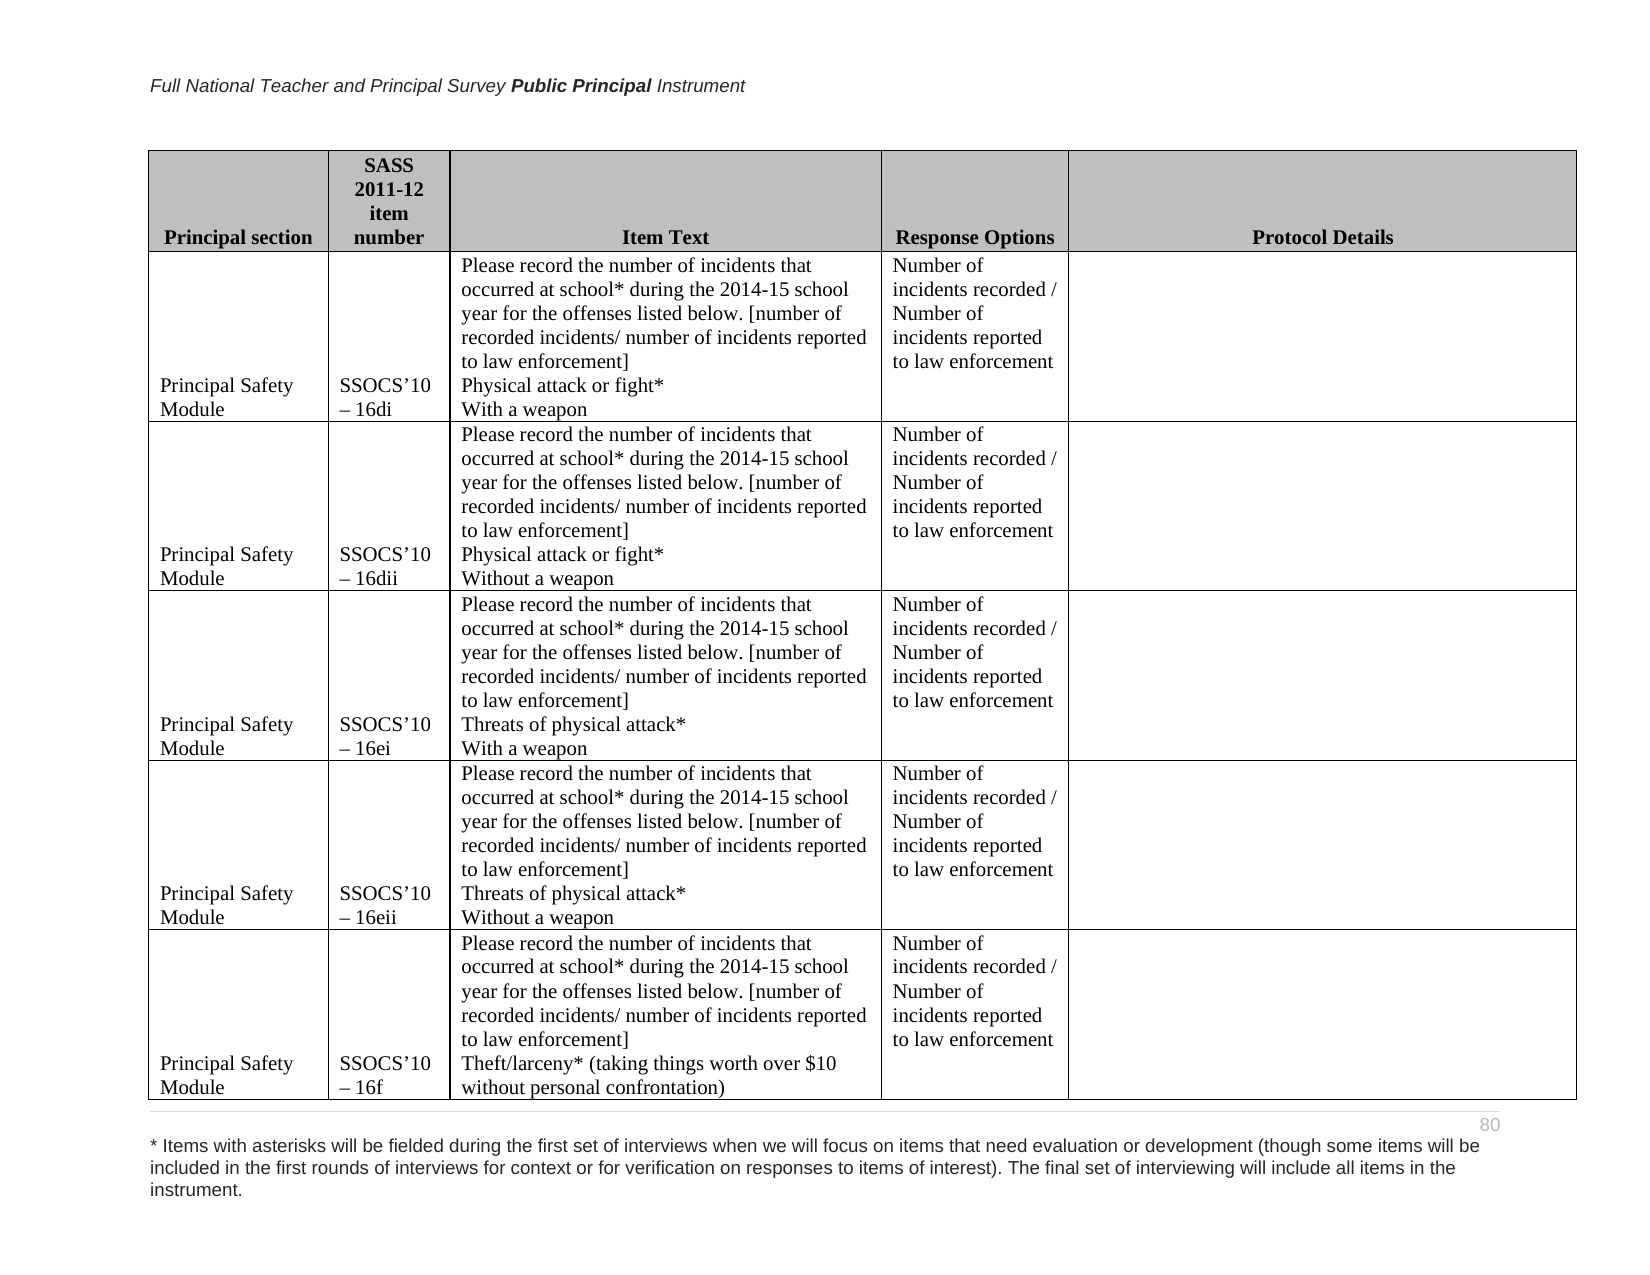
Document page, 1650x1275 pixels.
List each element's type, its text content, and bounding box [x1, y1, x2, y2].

table_cell SSOCS’10 – 16di [329, 252, 449, 421]
table_cell [1069, 930, 1576, 1099]
table_cell [1069, 252, 1576, 421]
table_cell Please record the number of incidents that occurred at school* during the 2014-15 school year for the offenses listed below. [number of recorded incidents/ number of incidents reported to law enforcement] Physical attack or fight* With a weapon [451, 252, 881, 421]
table_cell [1069, 761, 1576, 929]
table_header Protocol Details [1069, 151, 1576, 251]
table_cell SSOCS’10 – 16dii [329, 422, 449, 590]
table_cell Number of incidents recorded / Number of incidents reported to law enforcement [882, 591, 1068, 760]
table_cell [1069, 591, 1576, 760]
table_cell SSOCS’10 – 16ei [329, 591, 449, 760]
table_cell Principal Safety Module [149, 591, 328, 760]
table_cell Please record the number of incidents that occurred at school* during the 2014-15 school year for the offenses listed below. [number of recorded incidents/ number of incidents reported to law enforcement] Theft/larceny* (taking things worth over $10 without personal confrontation) [451, 930, 881, 1099]
table_cell Number of incidents recorded / Number of incidents reported to law enforcement [882, 422, 1068, 590]
table_cell [1069, 422, 1576, 590]
table_cell Please record the number of incidents that occurred at school* during the 2014-15 school year for the offenses listed below. [number of recorded incidents/ number of incidents reported to law enforcement] Threats of physical attack* With a weapon [451, 591, 881, 760]
table_cell Principal Safety Module [149, 422, 328, 590]
table_header Principal section [149, 151, 328, 251]
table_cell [882, 252, 1068, 421]
table_cell Please record the number of incidents that occurred at school* during the 2014-15 school year for the offenses listed below. [number of recorded incidents/ number of incidents reported to law enforcement] Physical attack or fight* Without a weapon [451, 422, 881, 590]
table_cell SSOCS’10 – 16eii [329, 761, 449, 929]
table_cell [882, 930, 1068, 1099]
table_cell SSOCS’10 – 16f [329, 930, 449, 1099]
table_cell Principal Safety Module [149, 252, 328, 421]
table_cell Principal Safety Module [149, 761, 328, 929]
table_cell Number of incidents recorded / Number of incidents reported to law enforcement [882, 761, 1068, 929]
table_header Item Text [451, 151, 881, 251]
table_header Response Options [882, 151, 1068, 251]
table_cell Please record the number of incidents that occurred at school* during the 2014-15 school year for the offenses listed below. [number of recorded incidents/ number of incidents reported to law enforcement] Threats of physical attack* Without a weapon [451, 761, 881, 929]
table_header SASS 2011-12 item number [329, 151, 449, 251]
table_cell Principal Safety Module [149, 930, 328, 1099]
